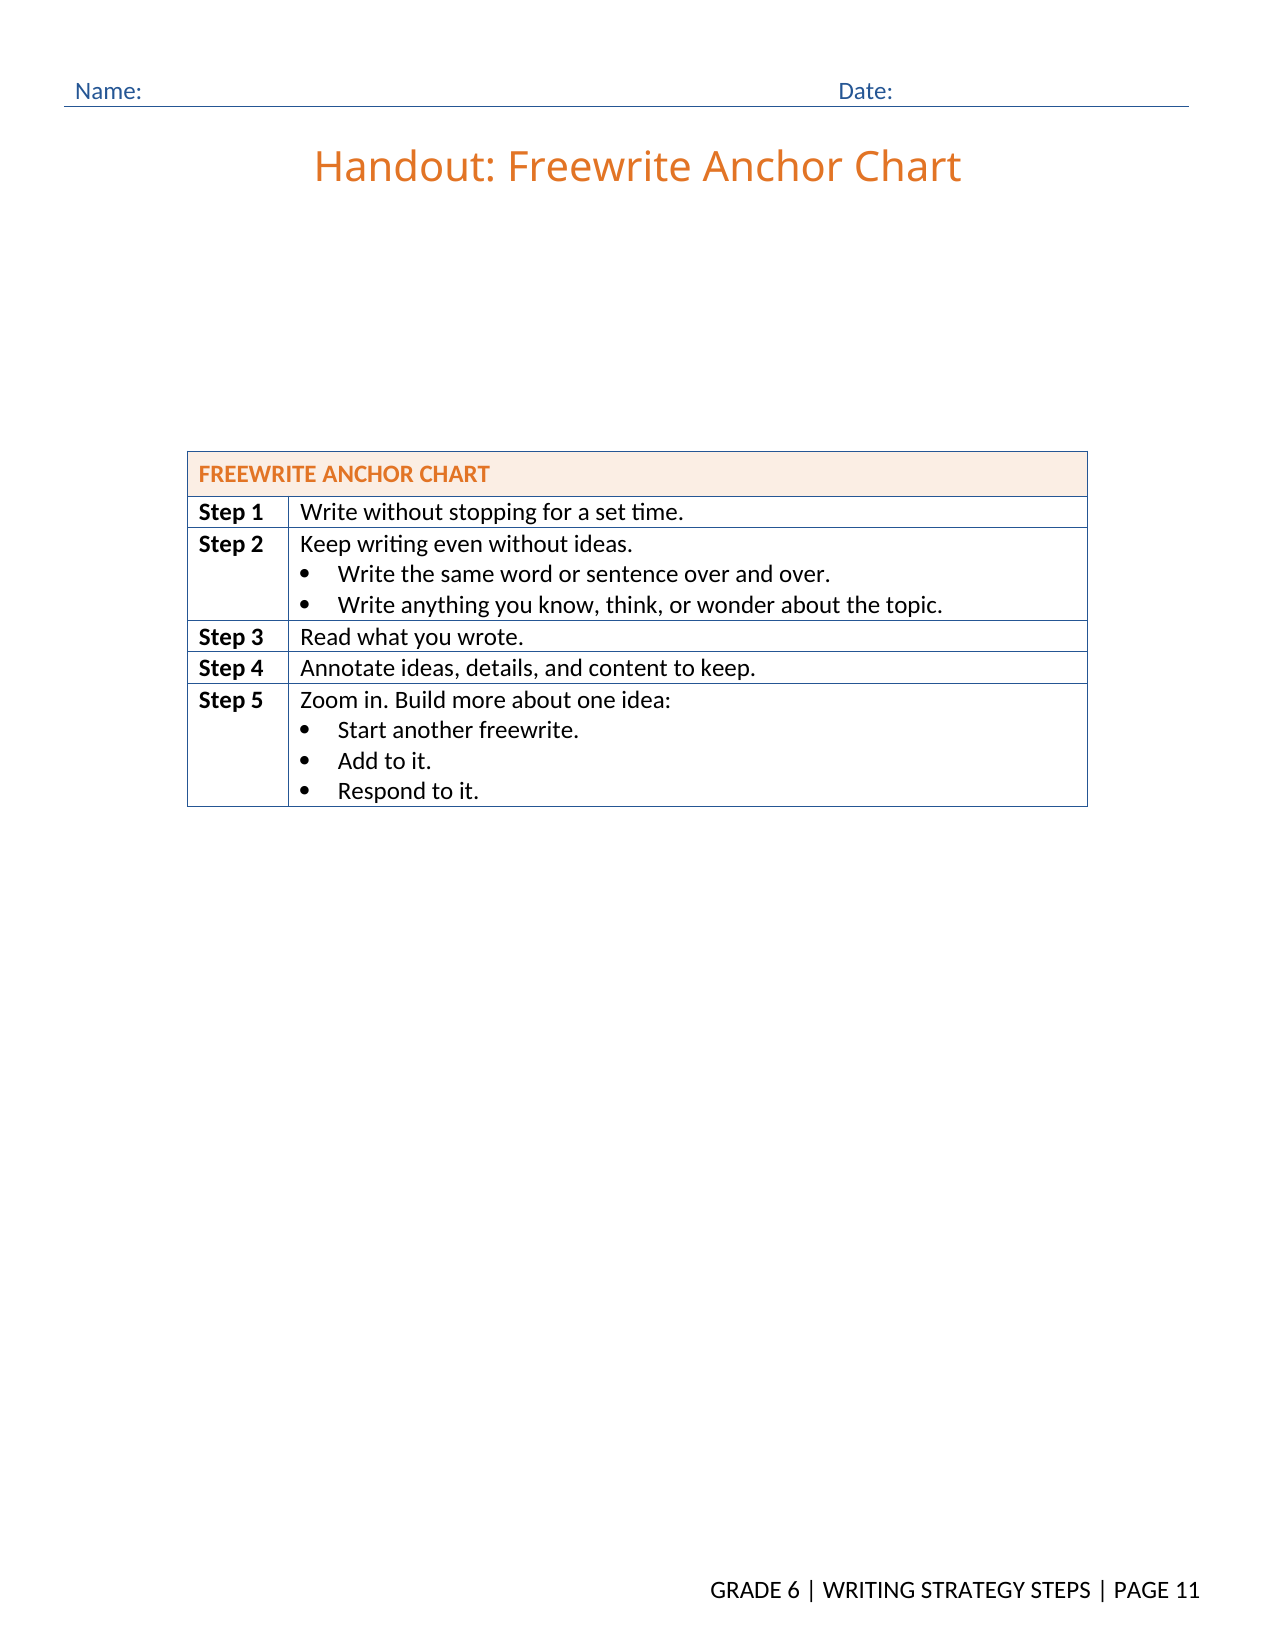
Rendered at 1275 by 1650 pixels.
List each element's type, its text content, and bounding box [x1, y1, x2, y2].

subtitle Handout: Freewrite Anchor Chart [75, 137, 1200, 194]
table_header FREEWRITE ANCHOR CHART [188, 452, 1087, 496]
table_cell Write without stopping for a set time. [289, 497, 1087, 527]
table_cell Keep writing even without ideas. Write the same word or sentence over and over. Write anything you know, think, or wonder about the topic. [289, 528, 1087, 620]
table_header Date: [827, 75, 1189, 106]
table_cell Step 5 [188, 684, 288, 806]
table_cell Step 2 [188, 528, 288, 620]
table_cell Annotate ideas, details, and content to keep. [289, 652, 1087, 683]
table_cell Read what you wrote. [289, 621, 1087, 651]
table_cell Step 3 [188, 621, 288, 651]
table_cell Zoom in. Build more about one idea: Start another freewrite. Add to it. Respond to it. [289, 684, 1087, 806]
table_cell Step 1 [188, 497, 288, 527]
table_cell Step 4 [188, 652, 288, 683]
table_header Name: [64, 75, 827, 106]
